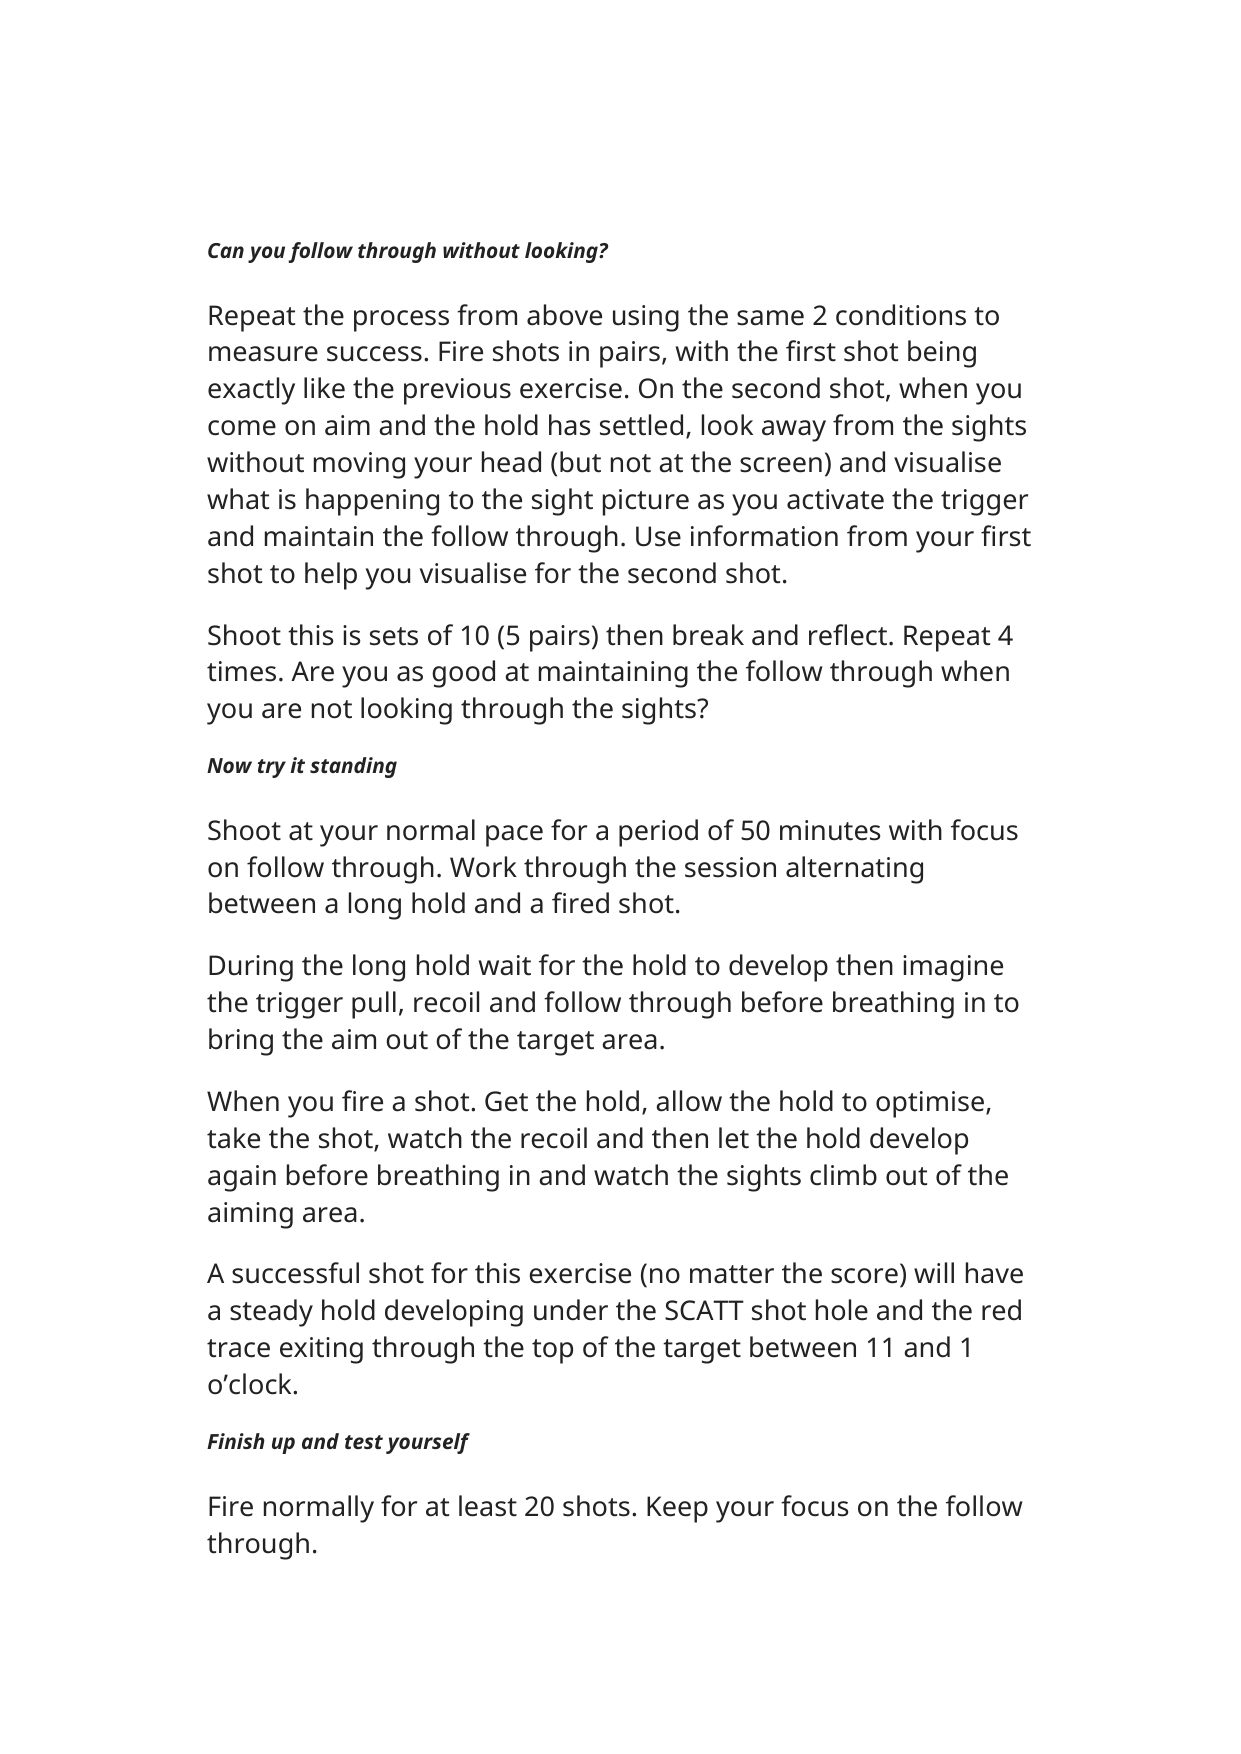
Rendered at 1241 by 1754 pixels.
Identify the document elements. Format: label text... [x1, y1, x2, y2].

text A successful shot for this exercise (no matter the score) will have a steady hold developing under the SCATT shot hole and the red trace exiting through the top of the target between 11 and 1 o’clock. [207, 1255, 1033, 1402]
subtitle Finish up and test yourself [207, 1427, 1033, 1456]
subtitle Now try it standing [207, 752, 1033, 780]
text When you fire a shot. Get the hold, allow the hold to optimise, take the shot, watch the recoil and then let the hold develop again before breathing in and watch the sights climb out of the aiming area. [207, 1082, 1033, 1230]
text Repeat the process from above using the same 2 conditions to measure success. Fire shots in pairs, with the first shot being exactly like the previous exercise. On the second shot, when you come on aim and the hold has settled, look away from the sights without moving your head (but not at the screen) and visualise what is happening to the sight picture as you activate the trigger and maintain the follow through. Use information from your first shot to help you visualise for the second shot. [207, 296, 1033, 591]
text Shoot at your normal pace for a period of 50 minutes with focus on follow through. Work through the session alternating between a long hold and a fired shot. [207, 811, 1033, 922]
subtitle Can you follow through without looking? [207, 236, 1033, 265]
text Shoot this is sets of 10 (5 pairs) then break and reflect. Repeat 4 times. Are you as good at maintaining the follow through when you are not looking through the sights? [207, 616, 1033, 727]
text During the long hold wait for the hold to develop then imagine the trigger pull, recoil and follow through before breathing in to bring the aim out of the target area. [207, 947, 1033, 1057]
text Fire normally for at least 20 shots. Keep your focus on the follow through. [207, 1487, 1033, 1561]
